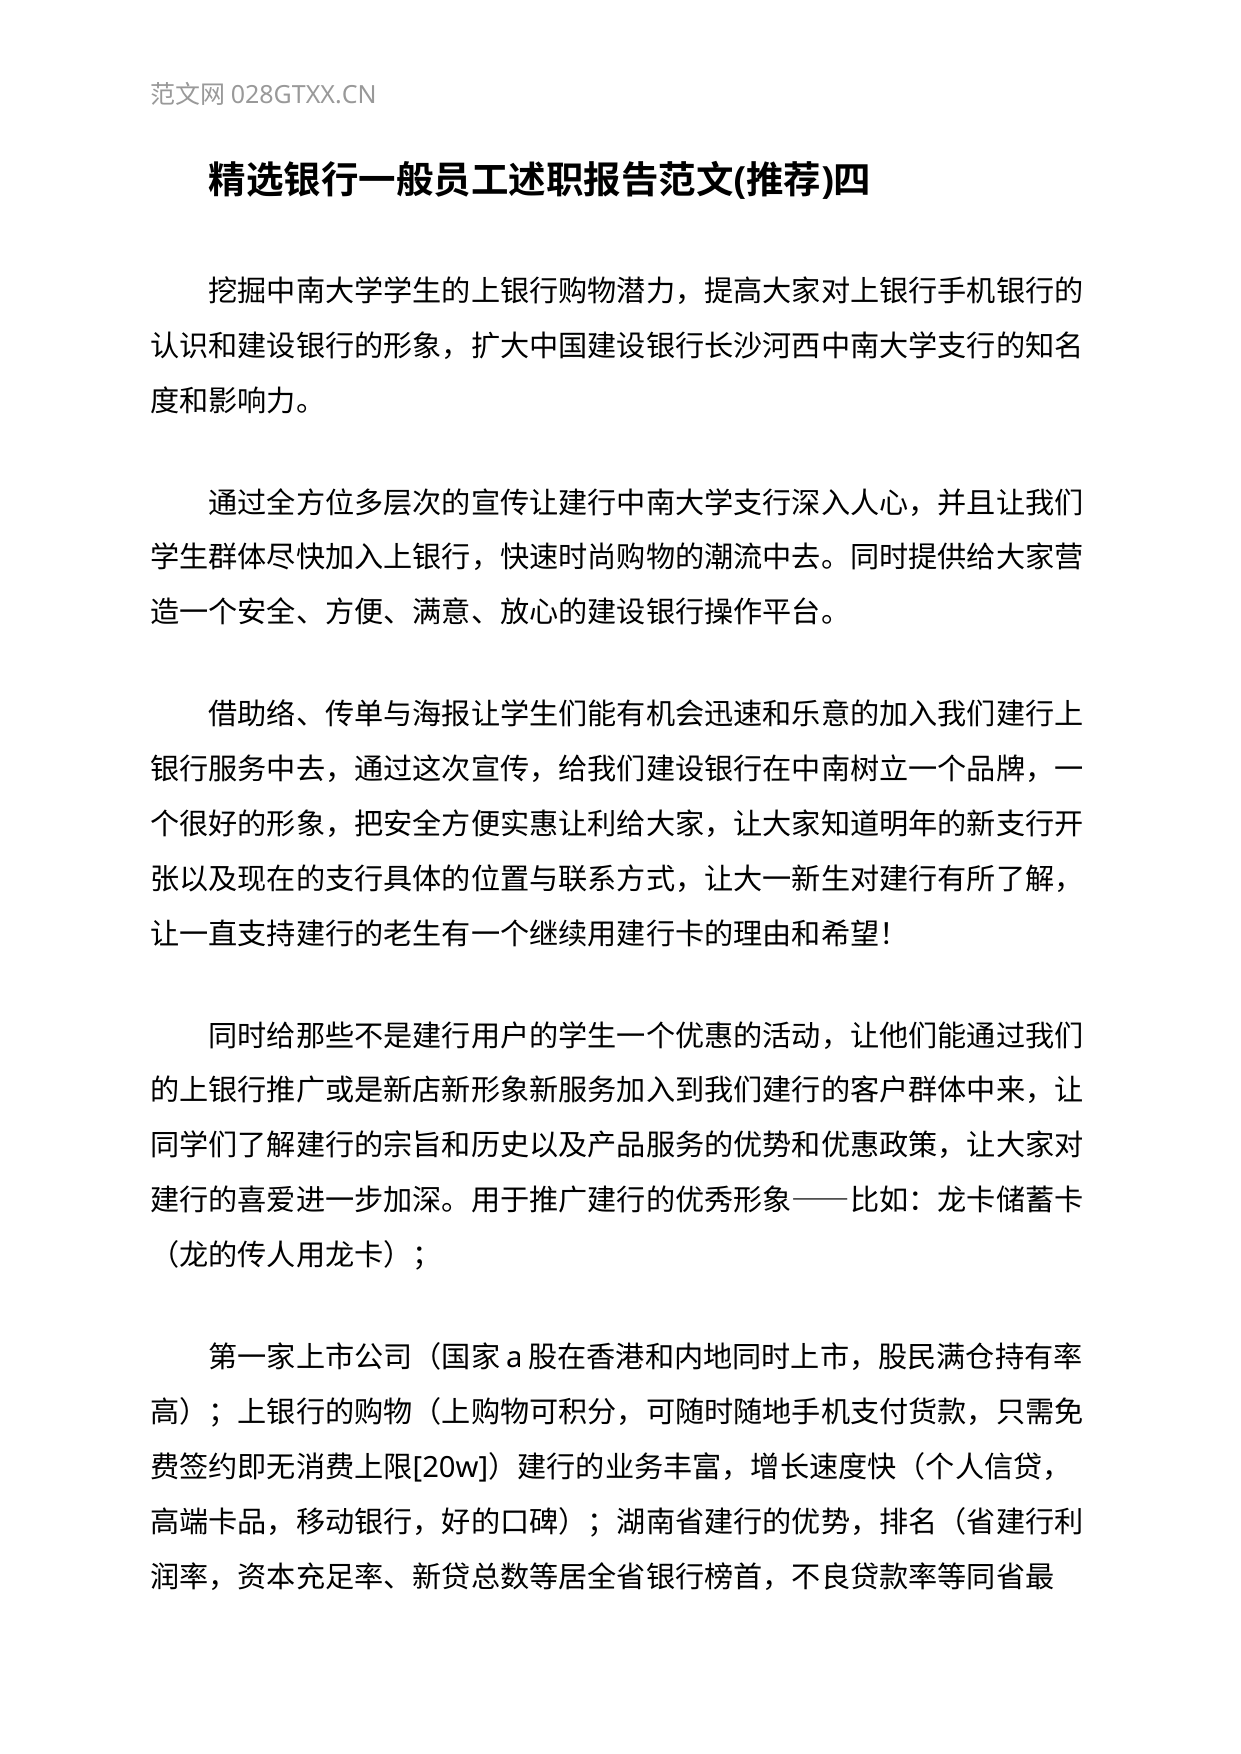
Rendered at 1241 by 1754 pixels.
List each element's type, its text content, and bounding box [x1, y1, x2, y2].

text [150, 1333, 1090, 1596]
text 通过全方位多层次的宣传让建行中南大学支行深入人心，并且让我们学生群体尽快加入上银行，快速时尚购物的潮流中去。同时提供给大家营造一个安全、方便、满意、放心的建设银行操作平台。 [150, 479, 1090, 631]
text 挖掘中南大学学生的上银行购物潜力，提高大家对上银行手机银行的认识和建设银行的形象，扩大中国建设银行长沙河西中南大学支行的知名度和影响力。 [150, 268, 1090, 420]
text 同时给那些不是建行用户的学生一个优惠的活动，让他们能通过我们的上银行推广或是新店新形象新服务加入到我们建行的客户群体中来，让同学们了解建行的宗旨和历史以及产品服务的优势和优惠政策，让大家对建行的喜爱进一步加深。用于推广建行的优秀形象——比如：龙卡储蓄卡（龙的传人用龙卡）； [150, 1012, 1090, 1274]
text 精选银行一般员工述职报告范文(推荐)四 [150, 150, 1090, 204]
text 借助络、传单与海报让学生们能有机会迅速和乐意的加入我们建行上银行服务中去，通过这次宣传，给我们建设银行在中南树立一个品牌，一个很好的形象，把安全方便实惠让利给大家，让大家知道明年的新支行开张以及现在的支行具体的位置与联系方式，让大一新生对建行有所了解，让一直支持建行的老生有一个继续用建行卡的理由和希望！ [150, 691, 1090, 953]
